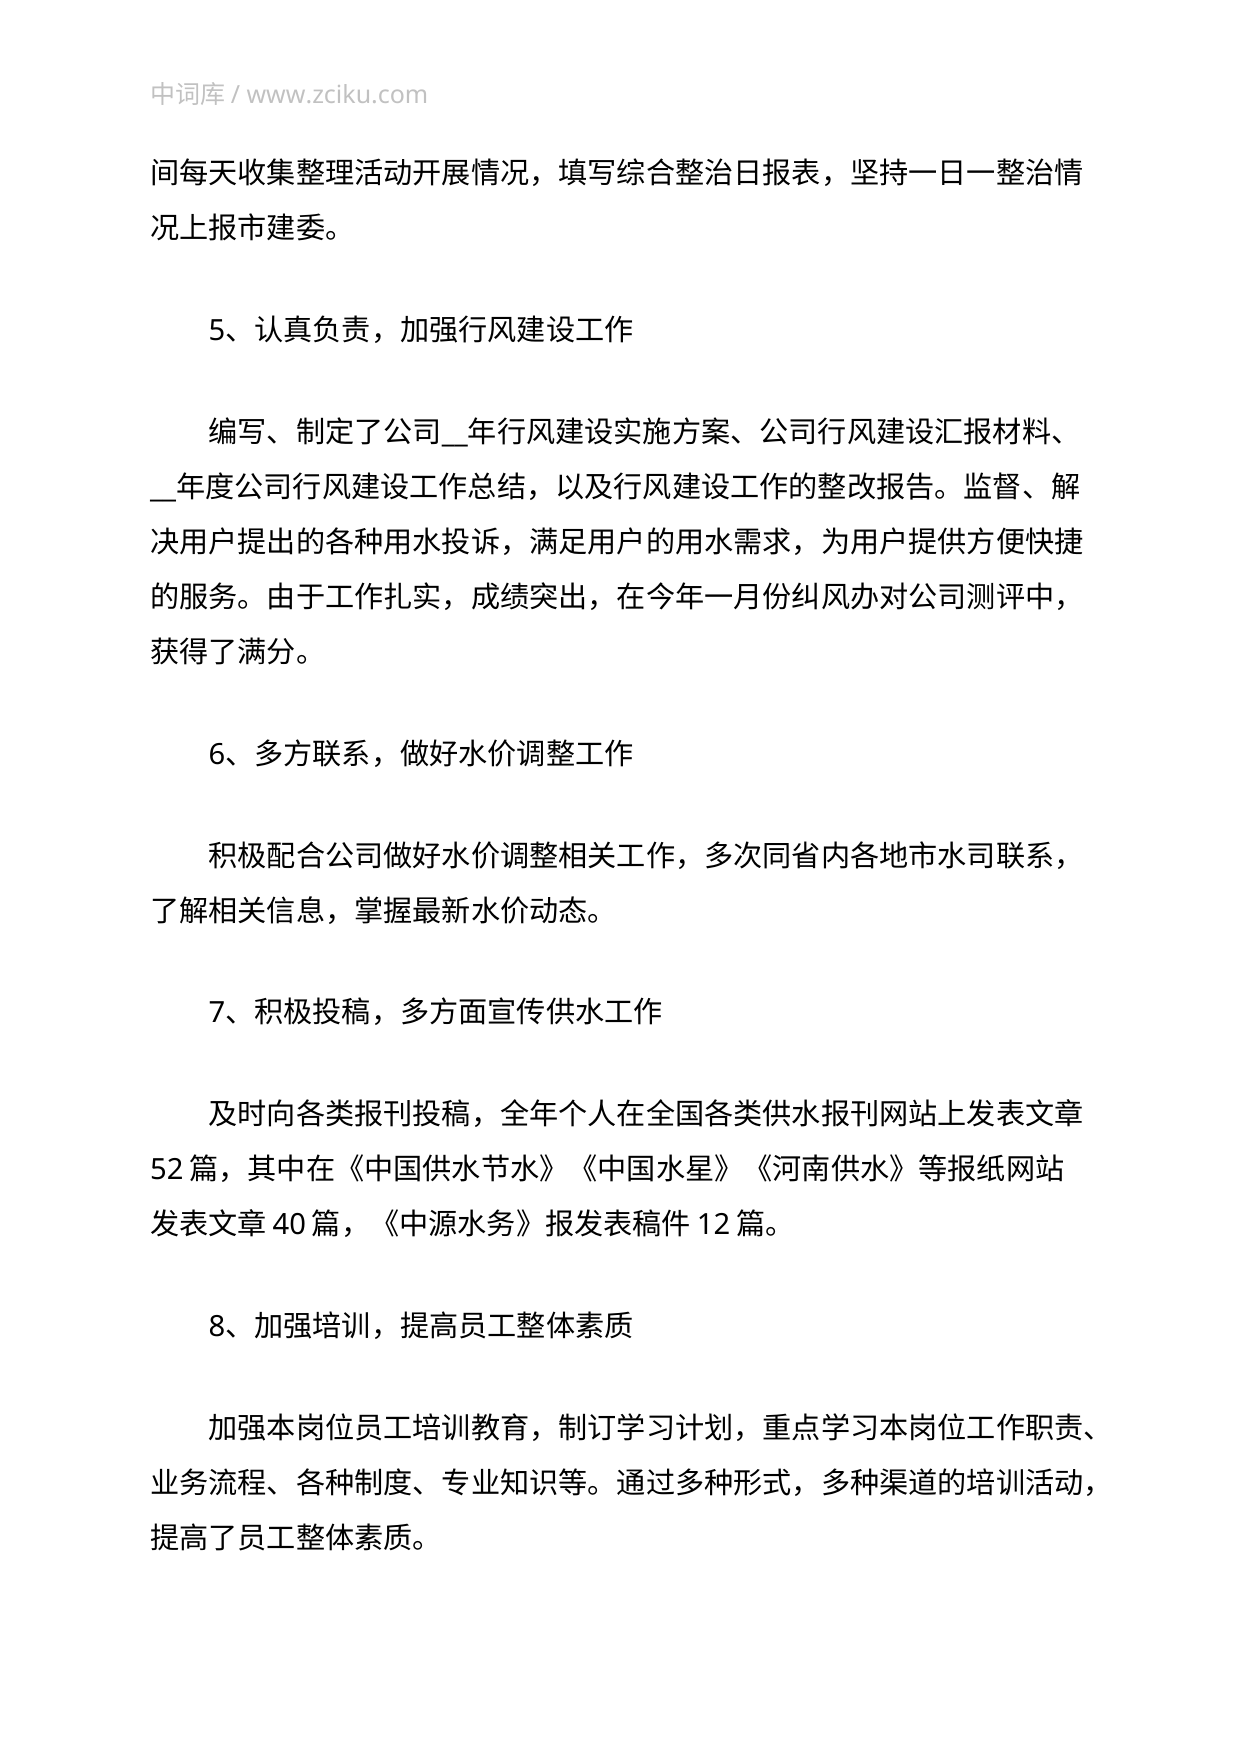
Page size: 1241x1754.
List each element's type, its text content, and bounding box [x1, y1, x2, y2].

text 及时向各类报刊投稿，全年个人在全国各类供水报刊网站上发表文章52篇，其中在《中国供水节水》《中国水星》《河南供水》等报纸网站发表文章40篇，《中源水务》报发表稿件12篇。 [150, 1091, 1090, 1243]
text 积极配合公司做好水价调整相关工作，多次同省内各地市水司联系，了解相关信息，掌握最新水价动态。 [150, 832, 1090, 929]
text 加强本岗位员工培训教育，制订学习计划，重点学习本岗位工作职责、业务流程、各种制度、专业知识等。通过多种形式，多种渠道的培训活动，提高了员工整体素质。 [150, 1405, 1090, 1557]
text 编写、制定了公司__年行风建设实施方案、公司行风建设汇报材料、__年度公司行风建设工作总结，以及行风建设工作的整改报告。监督、解决用户提出的各种用水投诉，满足用户的用水需求，为用户提供方便快捷的服务。由于工作扎实，成绩突出，在今年一月份纠风办对公司测评中，获得了满分。 [150, 409, 1090, 671]
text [150, 150, 1090, 247]
text 7、积极投稿，多方面宣传供水工作 [150, 989, 1090, 1031]
text 8、加强培训，提高员工整体素质 [150, 1303, 1090, 1345]
text 6、多方联系，做好水价调整工作 [150, 730, 1090, 773]
text 5、认真负责，加强行风建设工作 [150, 307, 1090, 349]
